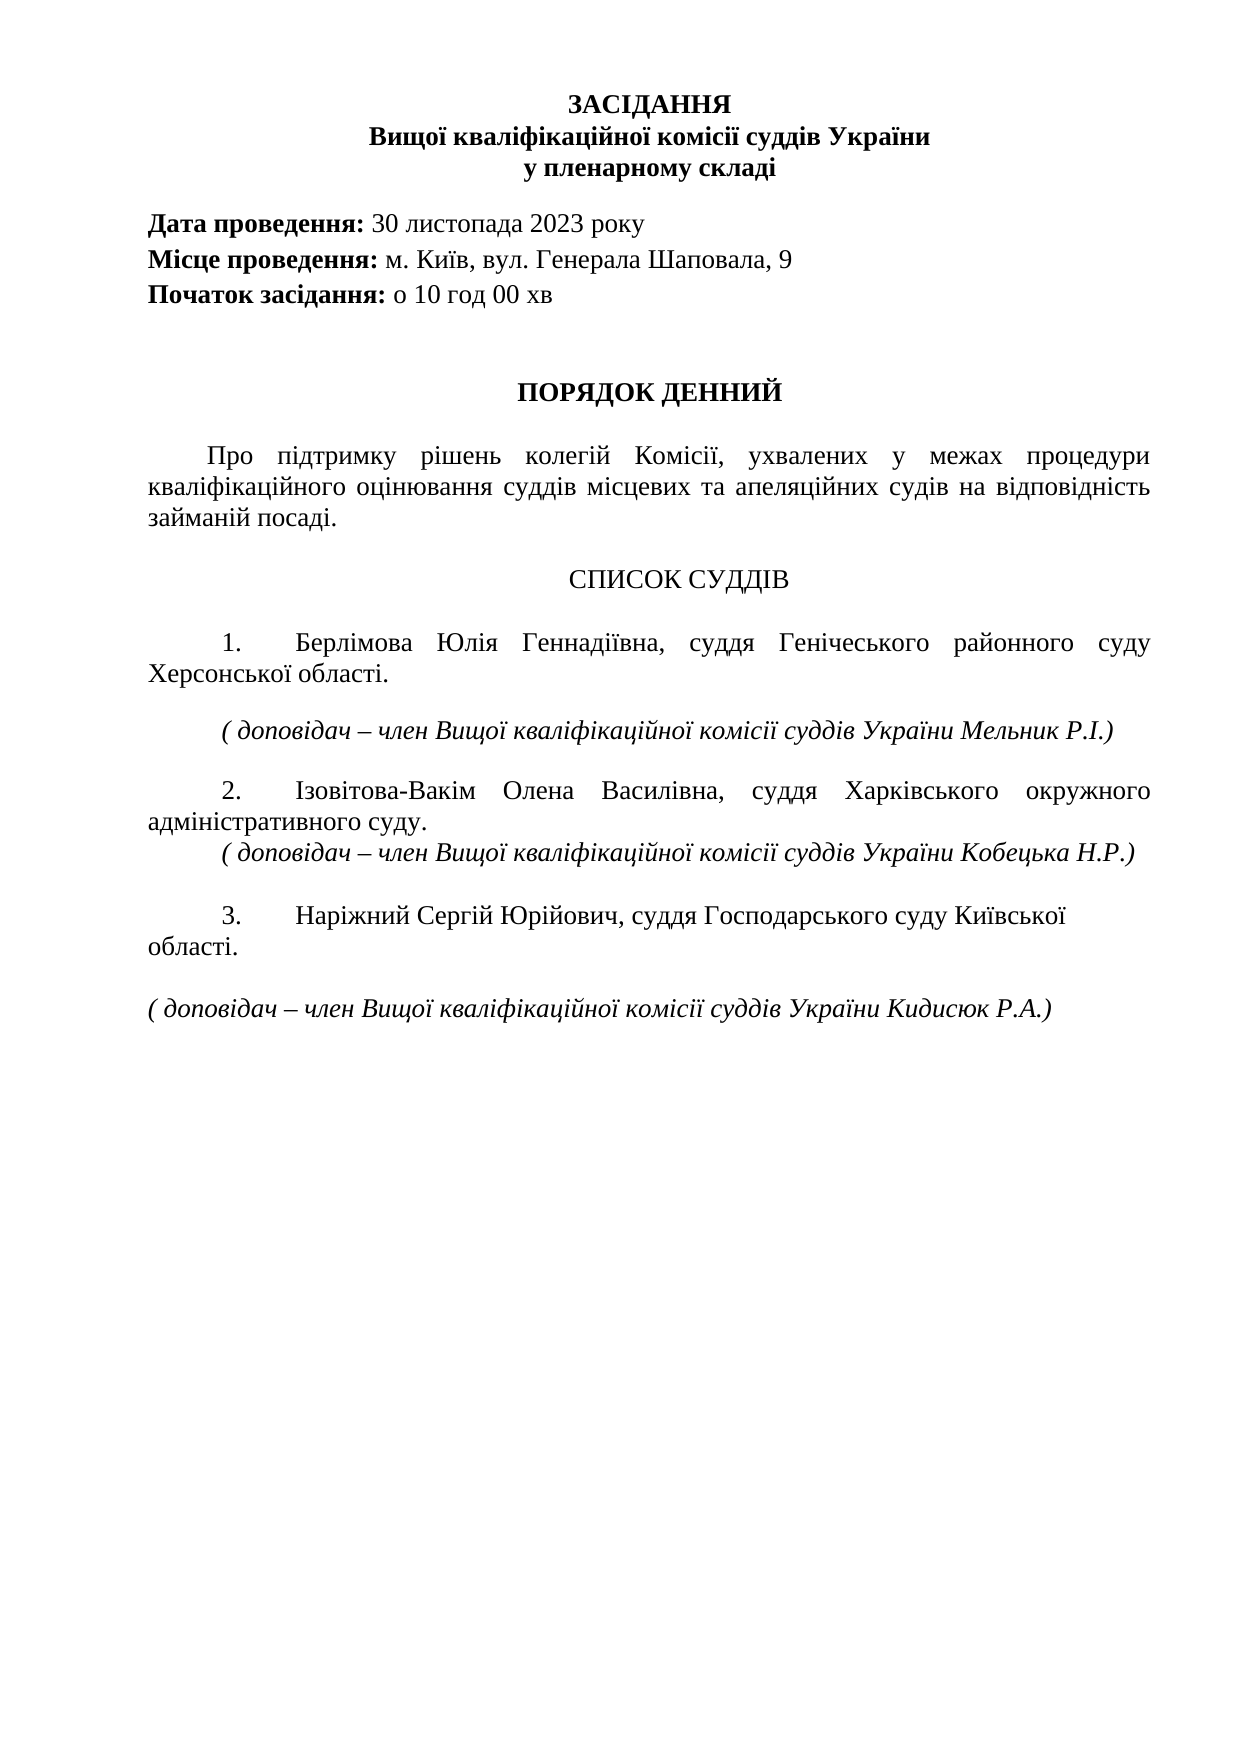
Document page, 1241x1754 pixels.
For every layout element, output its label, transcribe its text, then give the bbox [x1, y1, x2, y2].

text ( доповідач – член Вищої кваліфікаційної комісії суддів України Кидисюк Р.А.) [148, 992, 1152, 1023]
text Місце проведення: м. Київ, вул. Генерала Шаповала, 9 [148, 243, 1152, 274]
text СПИСОК СУДДІВ [148, 563, 1152, 594]
list Ізовітова-Вакім Олена Василівна, суддя Харківського окружного адміністративного суду. [148, 774, 1152, 836]
text ПОРЯДОК ДЕННИЙ [148, 376, 1152, 408]
list Наріжний Сергій Юрійович, суддя Господарського суду Київської області. [148, 899, 1152, 961]
text у пленарному складі [148, 151, 1152, 182]
text Початок засідання: о 10 год 00 хв [148, 278, 1152, 309]
text Про підтримку рішень колегій Комісії, ухвалених у межах процедури кваліфікаційного оцінювання суддів місцевих та апеляційних судів на відповідність займаній посаді. [148, 439, 1152, 532]
text Дата проведення: 30 листопада 2023 року [148, 207, 1152, 238]
text Вищої кваліфікаційної комісії суддів України [148, 120, 1152, 151]
list Берлімова Юлія Геннадіївна, суддя Генічеського районного суду Херсонської області. [148, 626, 1152, 688]
text ЗАСІДАННЯ [148, 88, 1152, 120]
list ( доповідач – член Вищої кваліфікаційної комісії суддів України Мельник Р.І.) [148, 714, 1152, 745]
list ( доповідач – член Вищої кваліфікаційної комісії суддів України Кобецька Н.Р.) [148, 836, 1152, 868]
